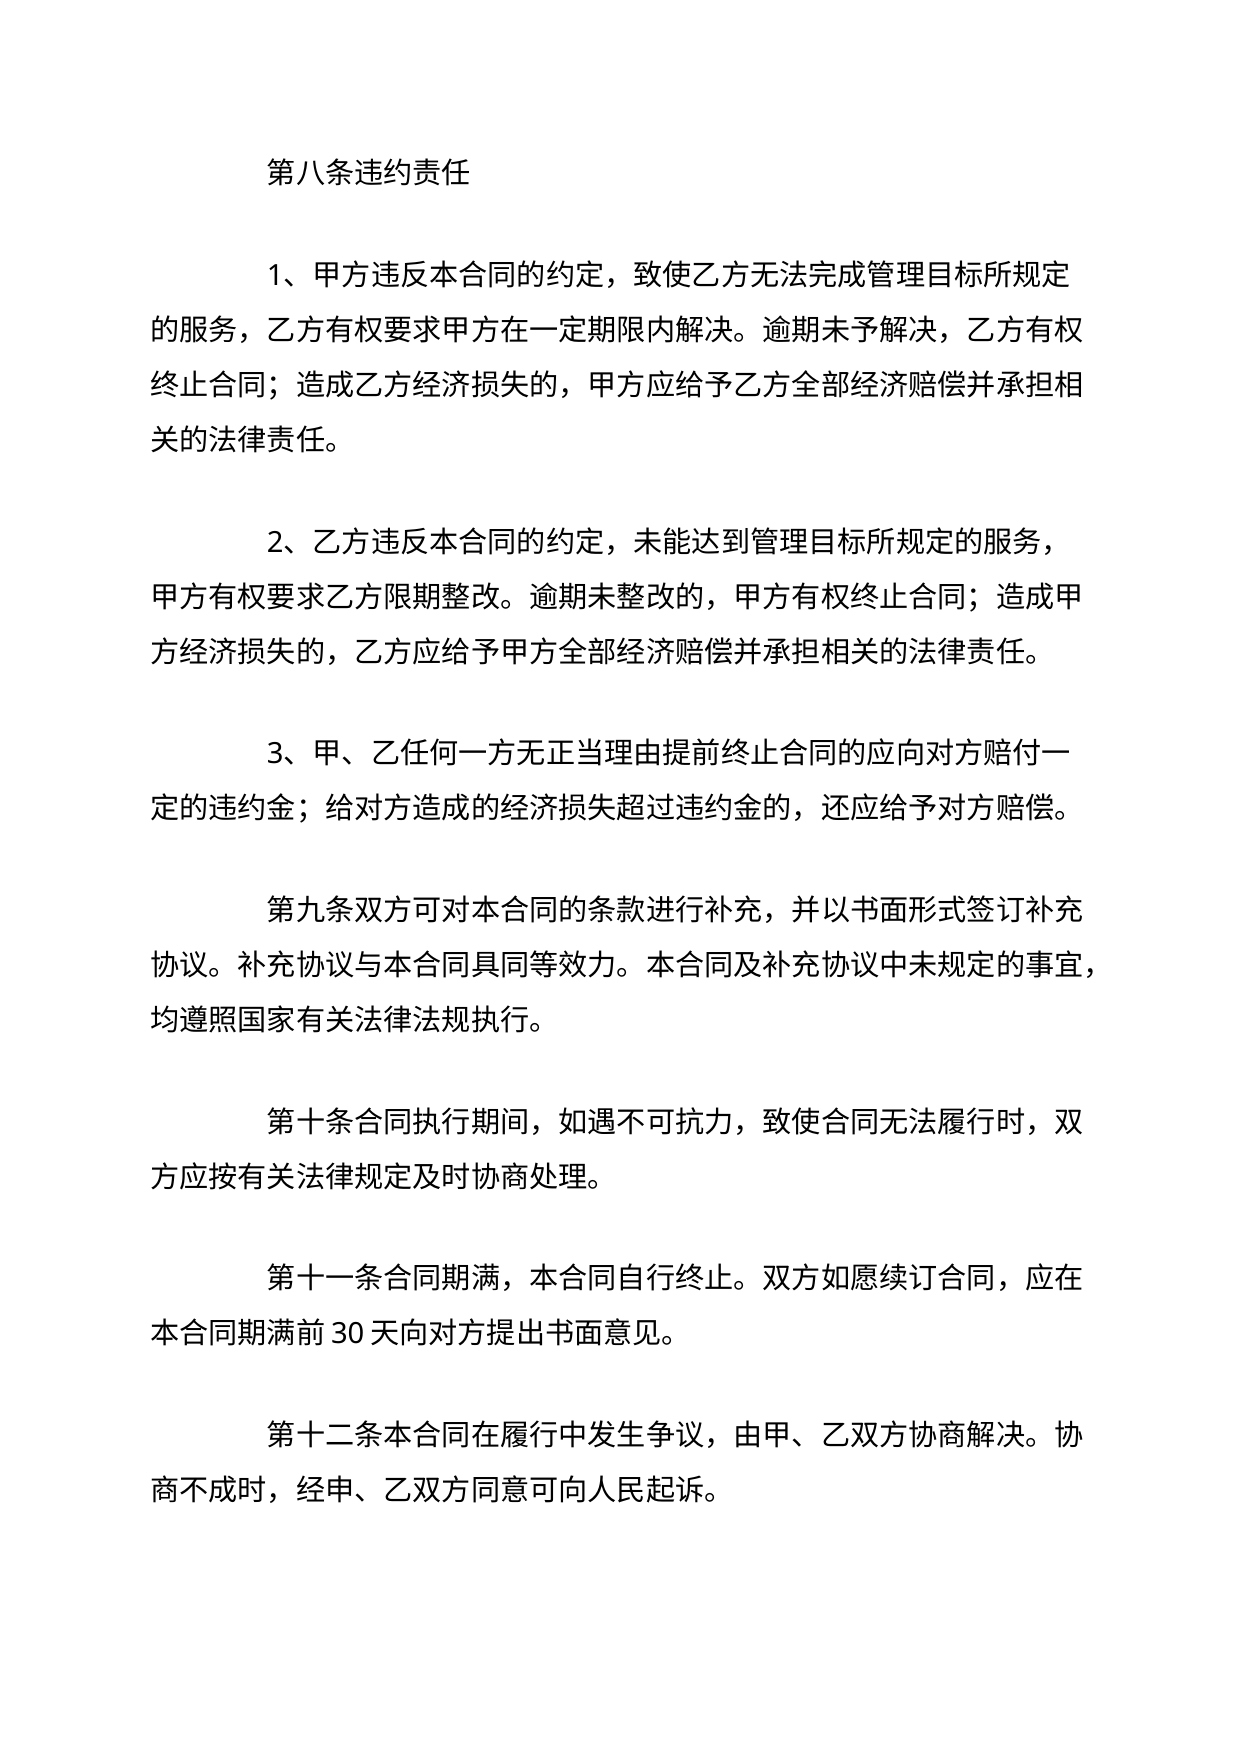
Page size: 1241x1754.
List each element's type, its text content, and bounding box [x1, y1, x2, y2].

text 1、甲方违反本合同的约定，致使乙方无法完成管理目标所规定的服务，乙方有权要求甲方在一定期限内解决。逾期未予解决，乙方有权终止合同；造成乙方经济损失的，甲方应给予乙方全部经济赔偿并承担相关的法律责任。 [150, 252, 1090, 459]
text 第九条双方可对本合同的条款进行补充，并以书面形式签订补充协议。补充协议与本合同具同等效力。本合同及补充协议中未规定的事宜，均遵照国家有关法律法规执行。 [150, 887, 1090, 1039]
text 2、乙方违反本合同的约定，未能达到管理目标所规定的服务，甲方有权要求乙方限期整改。逾期未整改的，甲方有权终止合同；造成甲方经济损失的，乙方应给予甲方全部经济赔偿并承担相关的法律责任。 [150, 518, 1090, 671]
text 第十二条本合同在履行中发生争议，由甲、乙双方协商解决。协商不成时，经申、乙双方同意可向人民起诉。 [150, 1412, 1090, 1509]
text 3、甲、乙任何一方无正当理由提前终止合同的应向对方赔付一定的违约金；给对方造成的经济损失超过违约金的，还应给予对方赔偿。 [150, 730, 1090, 827]
text 第十条合同执行期间，如遇不可抗力，致使合同无法履行时，双方应按有关法律规定及时协商处理。 [150, 1098, 1090, 1196]
text 第八条违约责任 [150, 150, 1090, 192]
text 第十一条合同期满，本合同自行终止。双方如愿续订合同，应在本合同期满前30天向对方提出书面意见。 [150, 1255, 1090, 1352]
